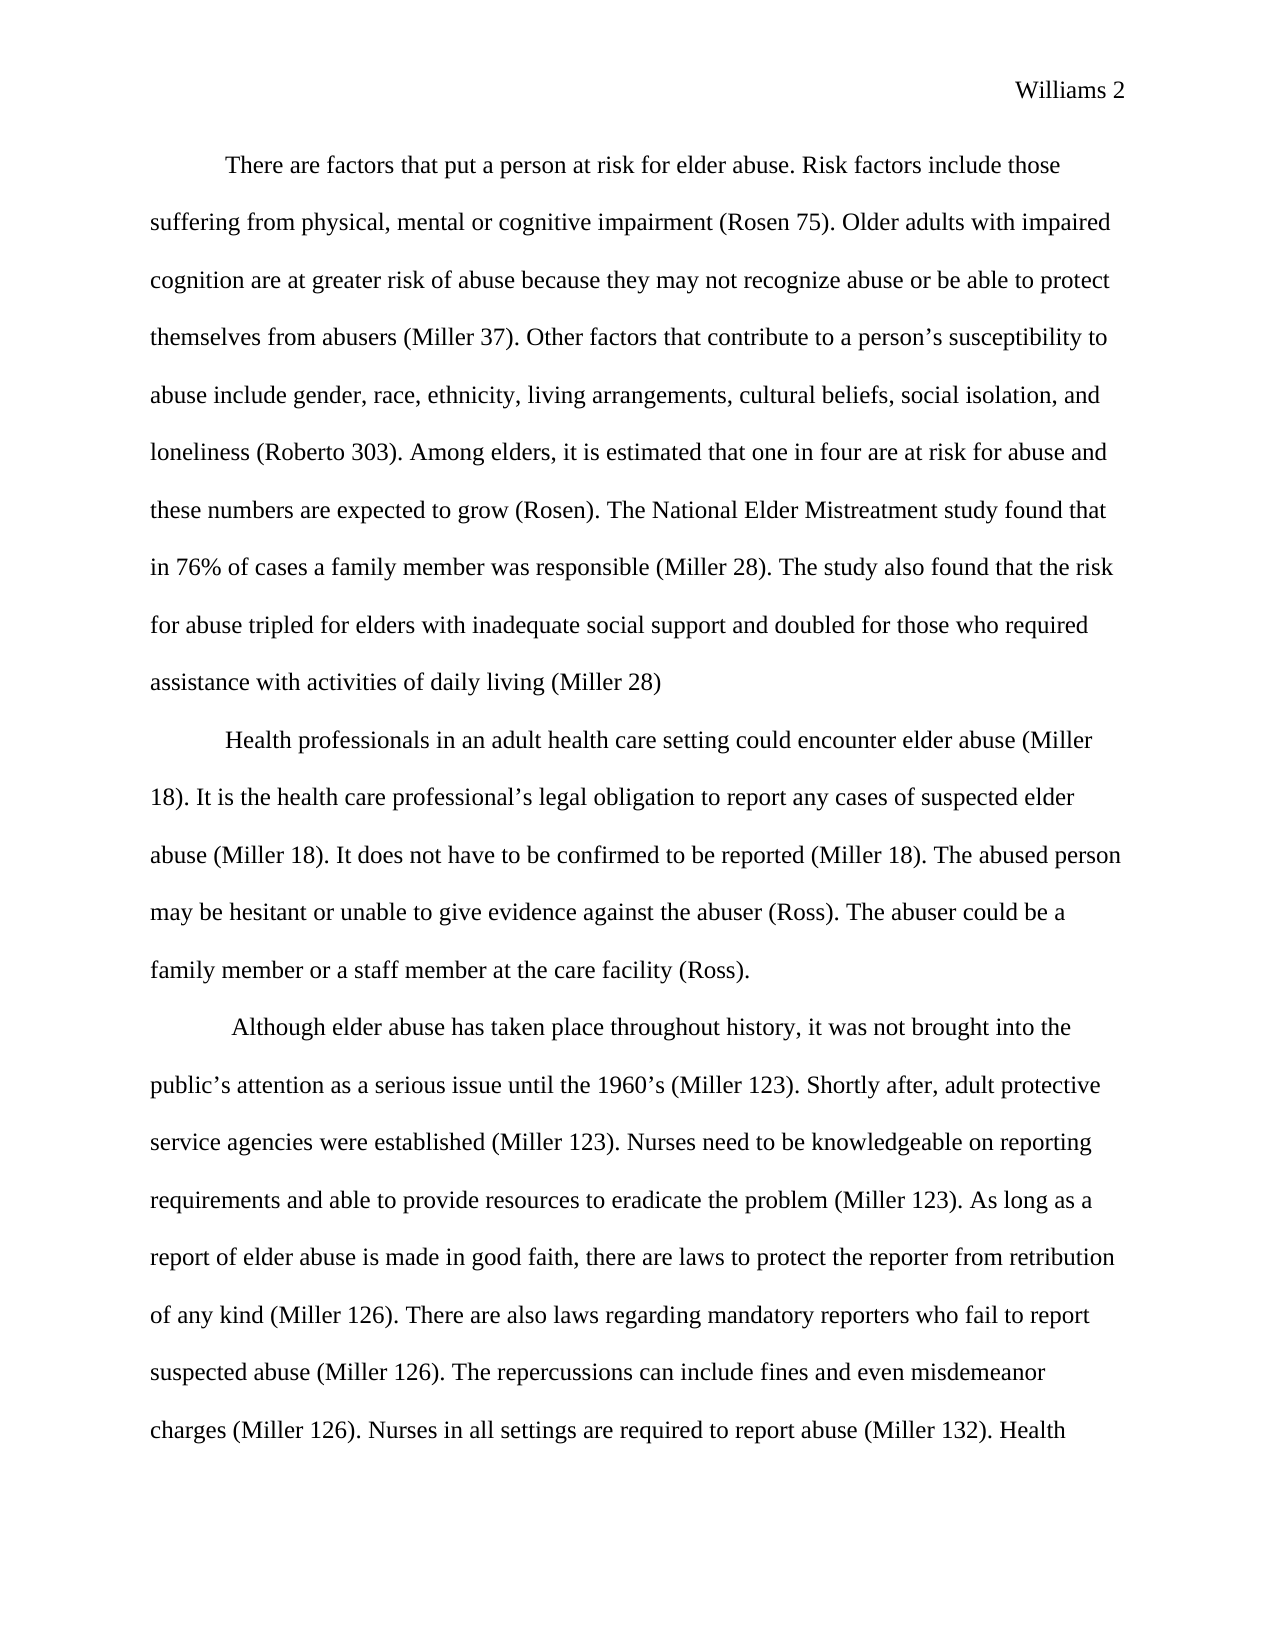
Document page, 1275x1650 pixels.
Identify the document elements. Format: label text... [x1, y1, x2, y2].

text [150, 1012, 1125, 1444]
text Health professionals in an adult health care setting could encounter elder abuse (Miller 18). It is the health care professional’s legal obligation to report any cases of suspected elder abuse (Miller 18). It does not have to be confirmed to be reported (Miller 18). The abused person may be hesitant or unable to give evidence against the abuser (Ross). The abuser could be a family member or a staff member at the care facility (Ross). [150, 725, 1125, 984]
text There are factors that put a person at risk for elder abuse. Risk factors include those suffering from physical, mental or cognitive impairment (Rosen 75). Older adults with impaired cognition are at greater risk of abuse because they may not recognize abuse or be able to protect themselves from abusers (Miller 37). Other factors that contribute to a person’s susceptibility to abuse include gender, race, ethnicity, living arrangements, cultural beliefs, social isolation, and loneliness (Roberto 303). Among elders, it is estimated that one in four are at risk for abuse and these numbers are expected to grow (Rosen). The National Elder Mistreatment study found that in 76% of cases a family member was responsible (Miller 28). The study also found that the risk for abuse tripled for elders with inadequate social support and doubled for those who required assistance with activities of daily living (Miller 28) [150, 150, 1125, 696]
